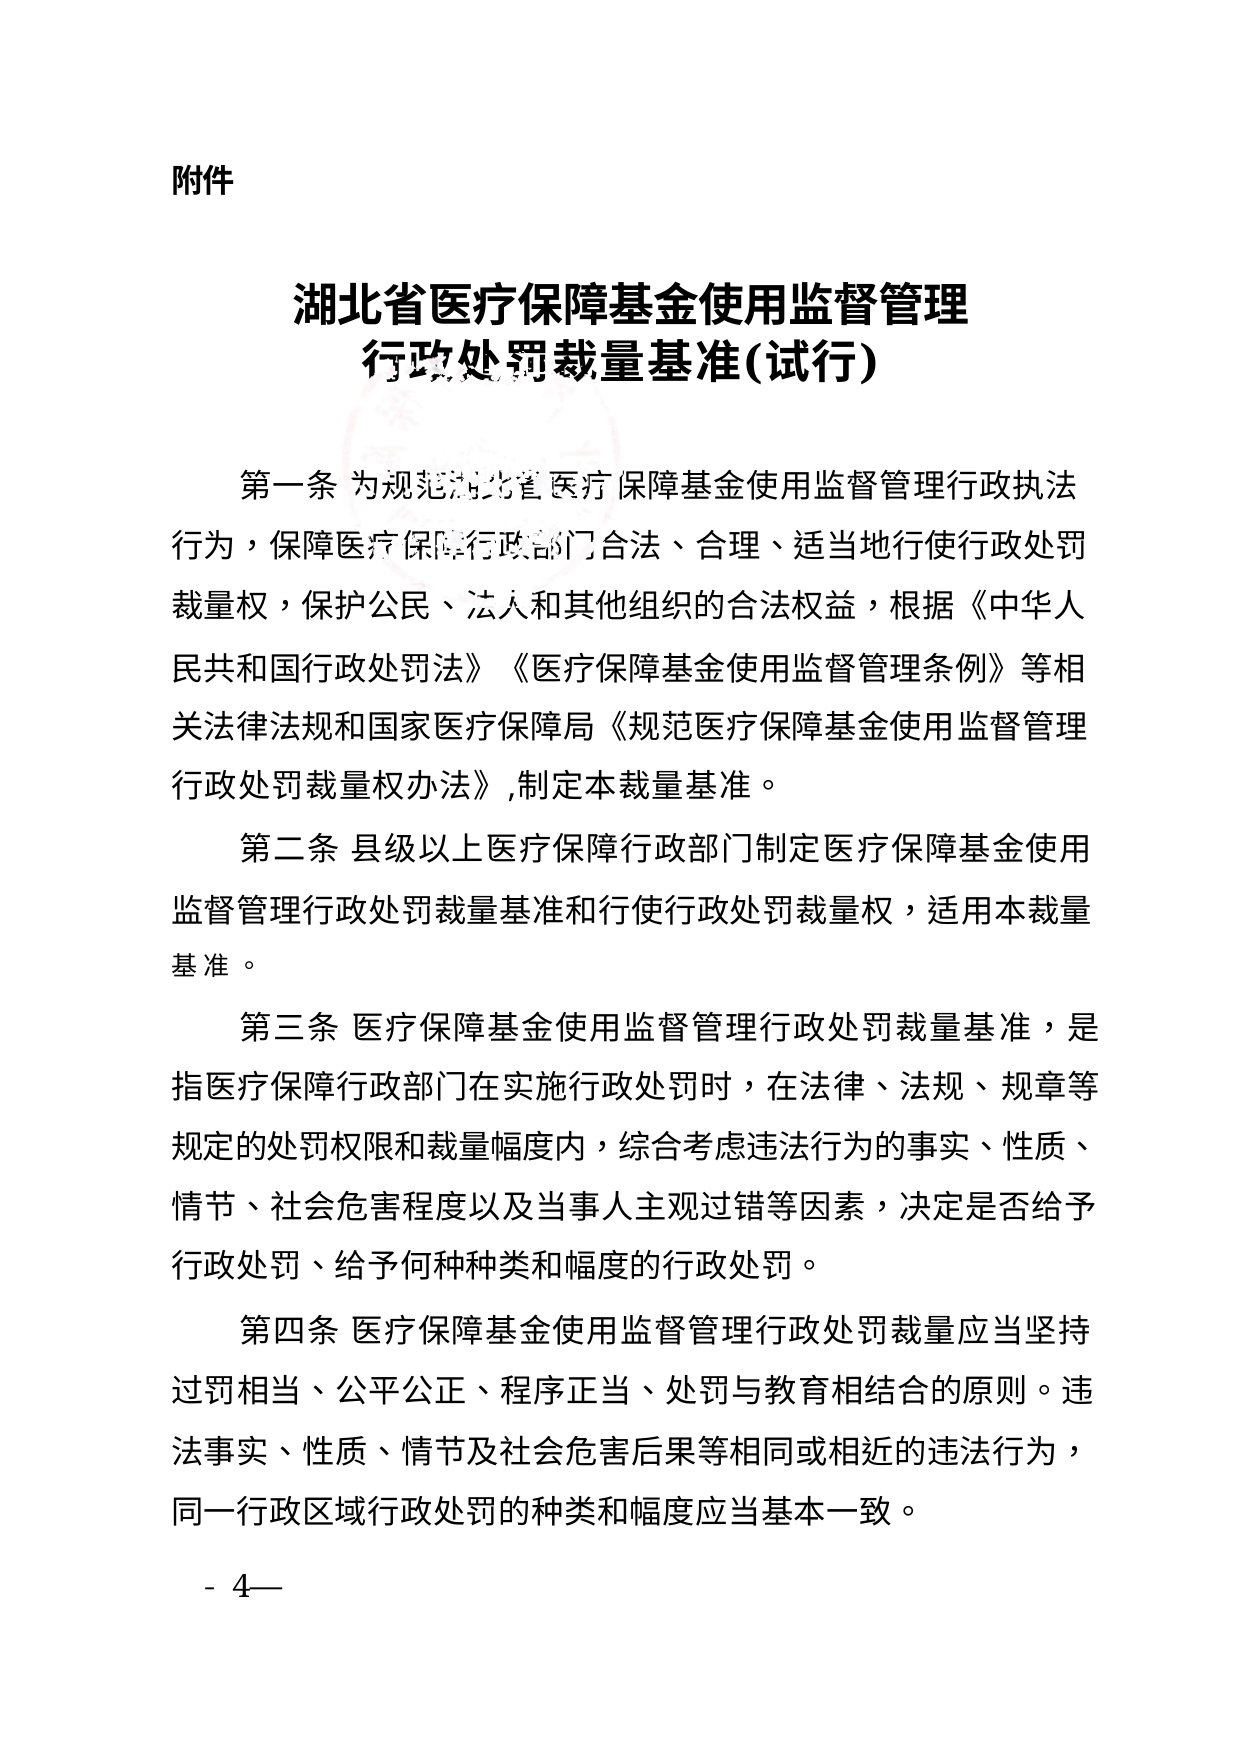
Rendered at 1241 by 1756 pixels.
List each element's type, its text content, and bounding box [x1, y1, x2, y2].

text 行政处罚裁量基准(试行) [361, 333, 1100, 390]
text 裁量权，保护公民、法人和其他组织的合法权益，根据《中华人 [171, 585, 1100, 626]
text 第三条 医疗保障基金使用监督管理行政处罚裁量基准，是 指医疗保障行政部门在实施行政处罚时，在法律、法规、规章等 规定的处罚权限和裁量幅度内，综合考虑违法行为的事实、性质、 情节、社会危害程度以及当事人主观过错等因素，决定是否给予 行政处罚、给予何种种类和幅度的行政处罚。 [171, 1004, 1100, 1287]
text 湖北省医疗保障基金使用监督管理 [292, 276, 1100, 333]
text 民共和国行政处罚法》《医疗保障基金使用监督管理条例》等相 关法律法规和国家医疗保障局《规范医疗保障基金使用监督管理 行政处罚裁量权办法》,制定本裁量基准。 [171, 646, 1087, 807]
text 行为，保障医疗保障行政部门合法、合理、适当地行使行政处罚 [171, 525, 338, 566]
picture [338, 351, 626, 608]
text 第一条 为规范湖北省医疗保障基金使用监督管理行政执法 [626, 465, 1100, 506]
text 第二条 县级以上医疗保障行政部门制定医疗保障基金使用 监督管理行政处罚裁量基准和行使行政处罚裁量权，适用本裁量 基 准 。 [171, 825, 1092, 983]
text 行为，保障医疗保障行政部门合法、合理、适当地行使行政处罚 [626, 525, 1100, 566]
text 附件 [171, 160, 1100, 201]
text 第四条 医疗保障基金使用监督管理行政处罚裁量应当坚持 过罚相当、公平公正、程序正当、处罚与教育相结合的原则。违 法事实、性质、情节及社会危害后果等相同或相近的违法行为， 同一行政区域行政处罚的种类和幅度应当基本一致。 [171, 1308, 1094, 1533]
text 第一条 为规范湖北省医疗保障基金使用监督管理行政执法 [239, 465, 338, 506]
